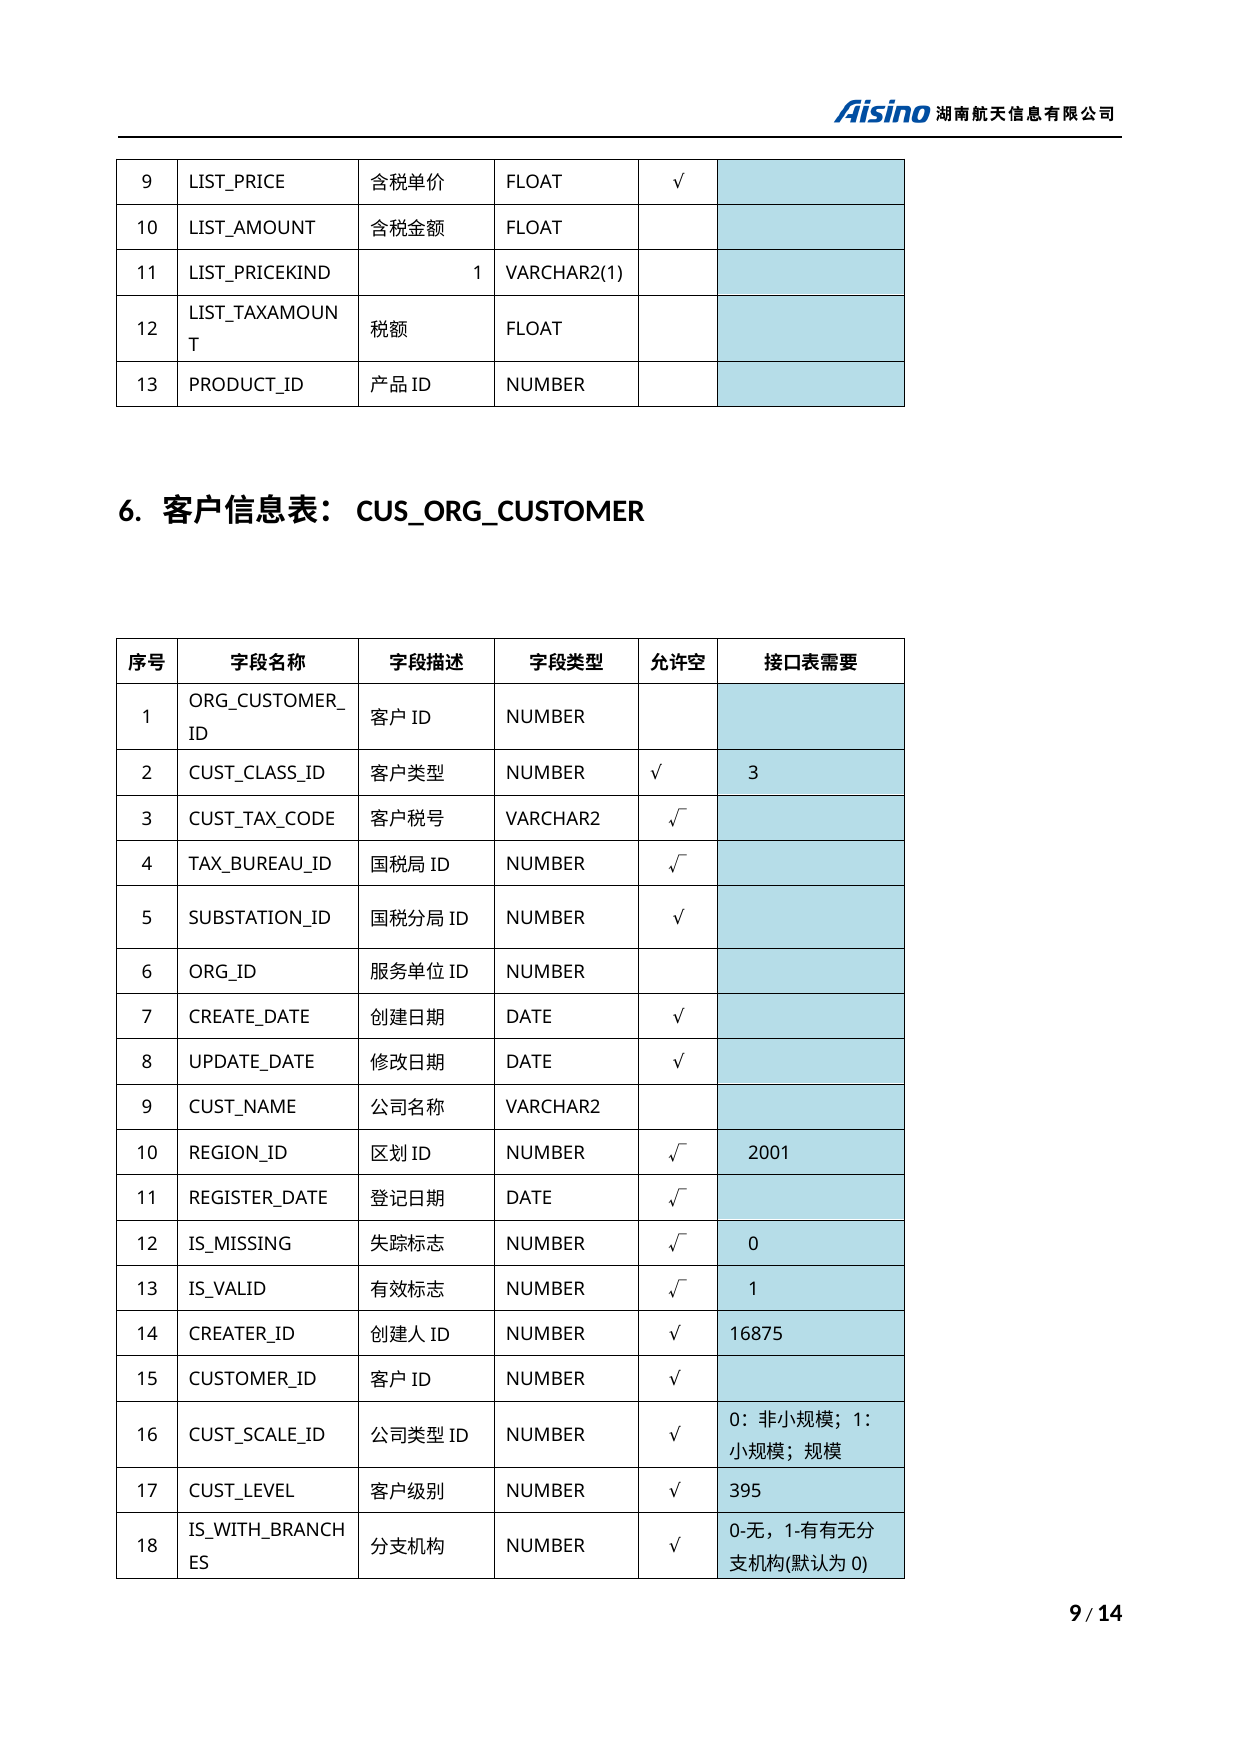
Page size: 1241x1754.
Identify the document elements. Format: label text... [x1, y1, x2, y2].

table_cell 8 [117, 1039, 177, 1083]
table_cell 分支机构 [359, 1513, 494, 1578]
table_cell 3 [718, 750, 904, 794]
table_header 字段描述 [359, 639, 494, 683]
table_cell [639, 1085, 717, 1129]
table_cell 区划ID [359, 1130, 494, 1174]
table_cell DATE [495, 1039, 638, 1083]
table_cell 11 [117, 250, 177, 294]
table_cell 客户类型 [359, 750, 494, 794]
table_cell [718, 684, 904, 749]
table_cell PRODUCT_ID [178, 362, 358, 406]
table_cell [639, 296, 717, 361]
table_cell NUMBER [495, 684, 638, 749]
table_cell 客户ID [359, 1356, 494, 1401]
table_cell REGISTER_DATE [178, 1175, 358, 1219]
table_cell 公司名称 [359, 1085, 494, 1129]
table_cell SUBSTATION_ID [178, 886, 358, 948]
table_cell √ [639, 1175, 717, 1219]
table_cell DATE [495, 994, 638, 1038]
table_cell TAX_BUREAU_ID [178, 841, 358, 885]
table_cell VARCHAR2 [495, 1085, 638, 1129]
table_cell √ [639, 841, 717, 885]
table_cell 16 [117, 1402, 177, 1467]
table_cell √ [639, 1266, 717, 1310]
table_cell √ [639, 1513, 717, 1578]
table_cell NUMBER [495, 750, 638, 794]
table_cell [718, 1039, 904, 1083]
table_cell LIST_AMOUNT [178, 205, 358, 249]
table_cell √ [639, 1468, 717, 1512]
table_cell NUMBER [495, 1221, 638, 1265]
table_cell 客户ID [359, 684, 494, 749]
table_cell 18 [117, 1513, 177, 1578]
table_cell 创建人ID [359, 1311, 494, 1355]
table_cell 国税局ID [359, 841, 494, 885]
table_cell IS_MISSING [178, 1221, 358, 1265]
table_header 序号 [117, 639, 177, 683]
table_cell ORG_ID [178, 949, 358, 993]
table_cell NUMBER [495, 1130, 638, 1174]
table_cell 1 [359, 250, 494, 294]
table_cell 395 [718, 1468, 904, 1512]
table_cell NUMBER [495, 886, 638, 948]
table_cell √ [639, 994, 717, 1038]
table_cell IS_VALID [178, 1266, 358, 1310]
table_cell √ [639, 1130, 717, 1174]
table_cell 0 [718, 1221, 904, 1265]
table_cell CUSTOMER_ID [178, 1356, 358, 1401]
table_cell [718, 160, 904, 204]
picture [823, 88, 1123, 134]
table_cell [718, 949, 904, 993]
table_cell CUST_SCALE_ID [178, 1402, 358, 1467]
table_cell 税额 [359, 296, 494, 361]
table_cell 1 [718, 1266, 904, 1310]
table_cell CUST_TAX_CODE [178, 796, 358, 840]
table_cell 1 [117, 684, 177, 749]
table_cell REGION_ID [178, 1130, 358, 1174]
table_cell √ [639, 886, 717, 948]
table_cell 17 [117, 1468, 177, 1512]
table_cell 5 [117, 886, 177, 948]
table_cell [718, 1085, 904, 1129]
table_cell 4 [117, 841, 177, 885]
table_cell [718, 205, 904, 249]
table_cell FLOAT [495, 205, 638, 249]
table_cell 6 [117, 949, 177, 993]
table_cell DATE [495, 1175, 638, 1219]
table_cell NUMBER [495, 362, 638, 406]
table_cell √ [639, 160, 717, 204]
table_cell 失踪标志 [359, 1221, 494, 1265]
table_cell 服务单位ID [359, 949, 494, 993]
table_cell 产品ID [359, 362, 494, 406]
table_cell 有效标志 [359, 1266, 494, 1310]
table_cell 15 [117, 1356, 177, 1401]
table_header 字段类型 [495, 639, 638, 683]
table_cell CUST_NAME [178, 1085, 358, 1129]
table_cell NUMBER [495, 841, 638, 885]
table_cell NUMBER [495, 1402, 638, 1467]
table_cell √ [639, 1311, 717, 1355]
table_cell [639, 684, 717, 749]
table_header 允许空 [639, 639, 717, 683]
table_cell √ [639, 1356, 717, 1401]
table_cell CUST_LEVEL [178, 1468, 358, 1512]
table_cell [718, 841, 904, 885]
table_cell √ [639, 1039, 717, 1083]
table_cell 9 [117, 160, 177, 204]
table_cell LIST_TAXAMOUNT [178, 296, 358, 361]
table_cell UPDATE_DATE [178, 1039, 358, 1083]
table_cell 14 [117, 1311, 177, 1355]
table_cell ORG_CUSTOMER_ID [178, 684, 358, 749]
table_cell [639, 250, 717, 294]
table_cell [718, 296, 904, 361]
table_cell 13 [117, 1266, 177, 1310]
table_cell [718, 362, 904, 406]
table_cell 3 [117, 796, 177, 840]
table_cell NUMBER [495, 1356, 638, 1401]
table_cell [718, 994, 904, 1038]
table_cell 客户税号 [359, 796, 494, 840]
table_cell 修改日期 [359, 1039, 494, 1083]
table_cell NUMBER [495, 949, 638, 993]
table_cell √ [639, 1402, 717, 1467]
table_cell 国税分局ID [359, 886, 494, 948]
table_cell LIST_PRICEKIND [178, 250, 358, 294]
table_cell 0：非小规模；1：小规模；规模 [718, 1402, 904, 1467]
table_cell 7 [117, 994, 177, 1038]
table_cell [718, 796, 904, 840]
table_cell FLOAT [495, 296, 638, 361]
table_cell √ [639, 1221, 717, 1265]
table_cell [718, 886, 904, 948]
table_cell √ [639, 750, 717, 794]
table_cell 含税金额 [359, 205, 494, 249]
table_cell 客户级别 [359, 1468, 494, 1512]
table_cell [718, 1175, 904, 1219]
table_cell 16875 [718, 1311, 904, 1355]
table_cell NUMBER [495, 1266, 638, 1310]
table_cell 含税单价 [359, 160, 494, 204]
table_cell LIST_PRICE [178, 160, 358, 204]
table_cell 12 [117, 1221, 177, 1265]
table_cell √ [639, 796, 717, 840]
table_cell 9 [117, 1085, 177, 1129]
table_cell 11 [117, 1175, 177, 1219]
table_cell VARCHAR2 [495, 796, 638, 840]
table_cell 创建日期 [359, 994, 494, 1038]
table_cell [718, 1356, 904, 1401]
table_cell [718, 250, 904, 294]
table_cell [639, 362, 717, 406]
table_cell CREATE_DATE [178, 994, 358, 1038]
table_cell 13 [117, 362, 177, 406]
table_cell FLOAT [495, 160, 638, 204]
table_cell CUST_CLASS_ID [178, 750, 358, 794]
table_cell CREATER_ID [178, 1311, 358, 1355]
table_cell 10 [117, 1130, 177, 1174]
table_cell NUMBER [495, 1311, 638, 1355]
table_cell 12 [117, 296, 177, 361]
table_cell IS_WITH_BRANCHES [178, 1513, 358, 1578]
table_cell [639, 949, 717, 993]
table_cell 10 [117, 205, 177, 249]
table_cell 2001 [718, 1130, 904, 1174]
table_cell [639, 205, 717, 249]
table_header 接口表需要 [718, 639, 904, 683]
table_header 字段名称 [178, 639, 358, 683]
table_cell 0-无，1-有有无分支机构(默认为0) [718, 1513, 904, 1578]
subtitle 客户信息表： CUS_ORG_CUSTOMER [118, 475, 1122, 540]
table_cell VARCHAR2(1) [495, 250, 638, 294]
table_cell 公司类型ID [359, 1402, 494, 1467]
table_cell 登记日期 [359, 1175, 494, 1219]
table_cell NUMBER [495, 1513, 638, 1578]
table_cell NUMBER [495, 1468, 638, 1512]
table_cell 2 [117, 750, 177, 794]
